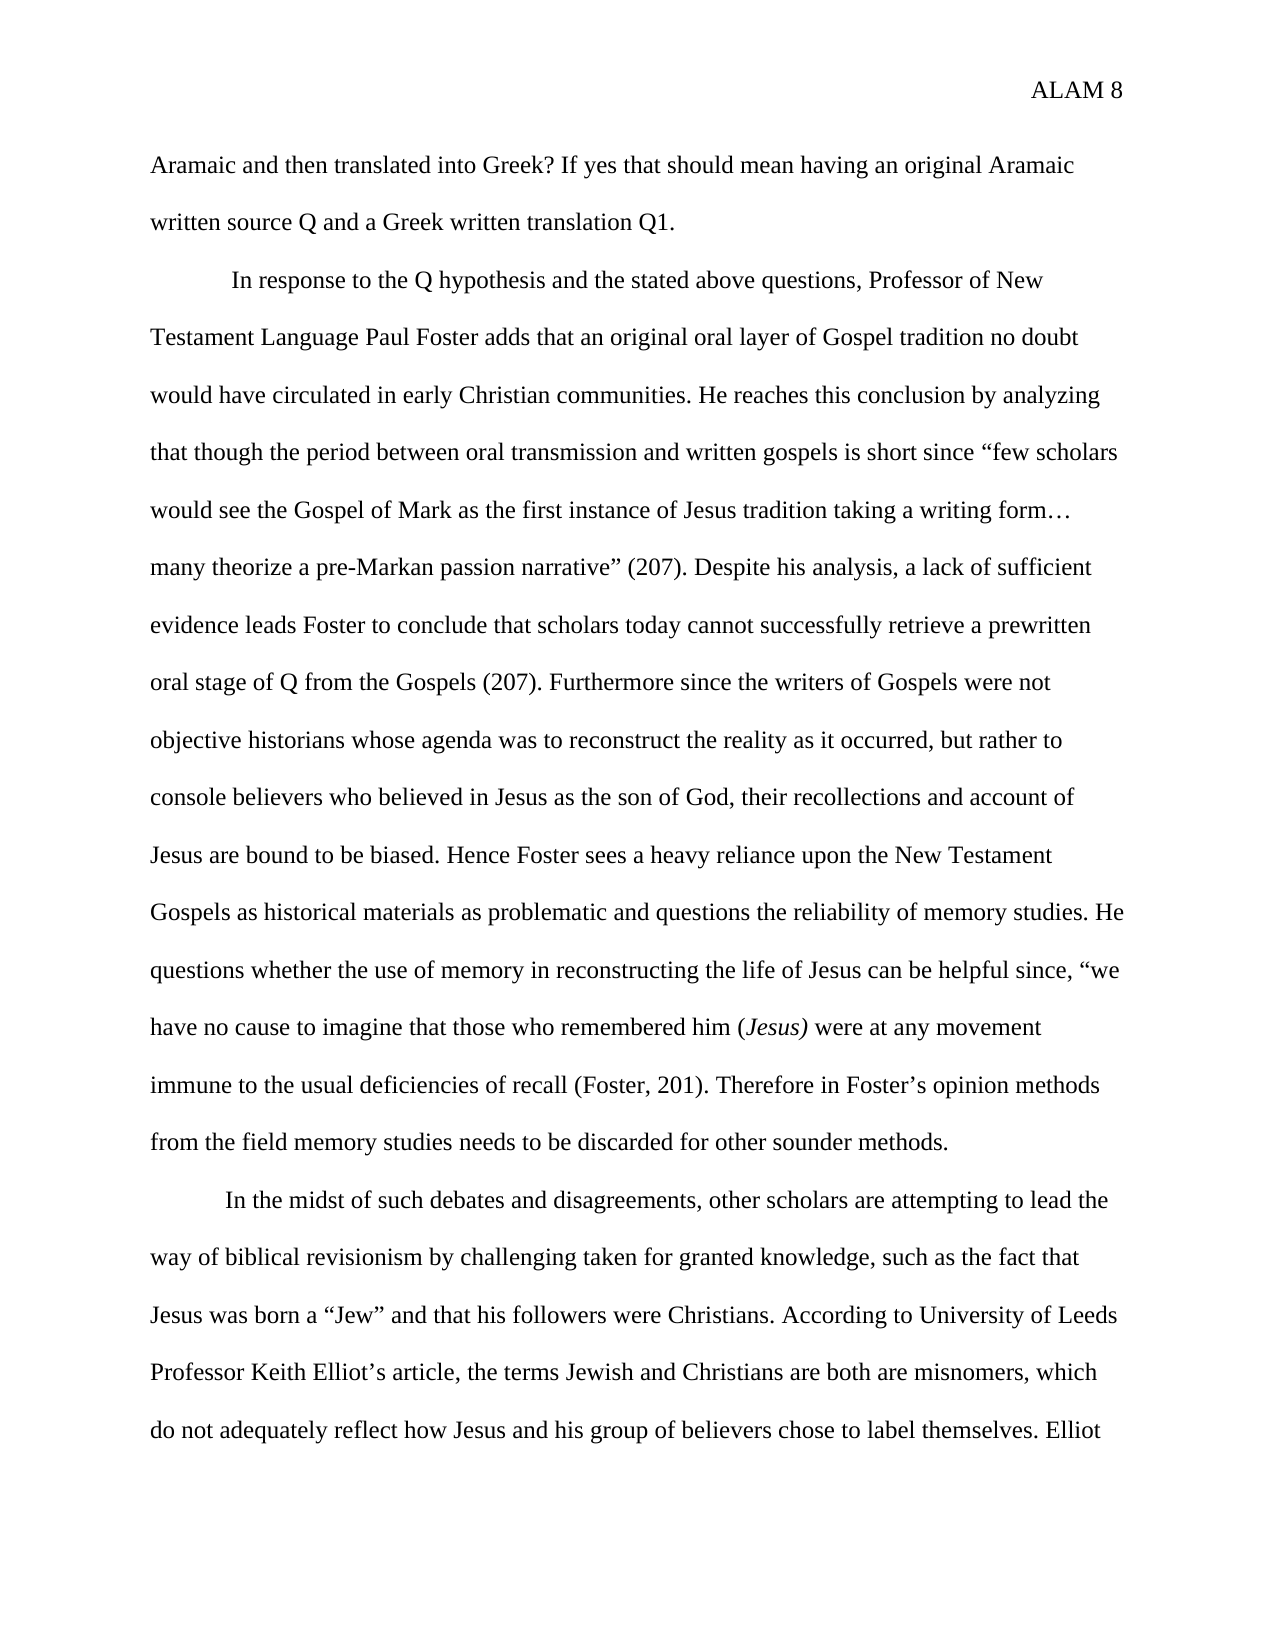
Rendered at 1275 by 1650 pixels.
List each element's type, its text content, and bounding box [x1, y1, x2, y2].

text In response to the Q hypothesis and the stated above questions, Professor of New Testament Language Paul Foster adds that an original oral layer of Gospel tradition no doubt would have circulated in early Christian communities. He reaches this conclusion by analyzing that though the period between oral transmission and written gospels is short since “few scholars would see the Gospel of Mark as the first instance of Jesus tradition taking a writing form… many theorize a pre-Markan passion narrative” (207). Despite his analysis, a lack of sufficient evidence leads Foster to conclude that scholars today cannot successfully retrieve a prewritten oral stage of Q from the Gospels (207). Furthermore since the writers of Gospels were not objective historians whose agenda was to reconstruct the reality as it occurred, but rather to console believers who believed in Jesus as the son of God, their recollections and account of Jesus are bound to be biased. Hence Foster sees a heavy reliance upon the New Testament Gospels as historical materials as problematic and questions the reliability of memory studies. He questions whether the use of memory in reconstructing the life of Jesus can be helpful since, “we have no cause to imagine that those who remembered him (Jesus) were at any movement immune to the usual deficiencies of recall (Foster, 201). Therefore in Foster’s opinion methods from the field memory studies needs to be discarded for other sounder methods. [150, 265, 1125, 1156]
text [150, 150, 1125, 236]
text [150, 1185, 1125, 1444]
